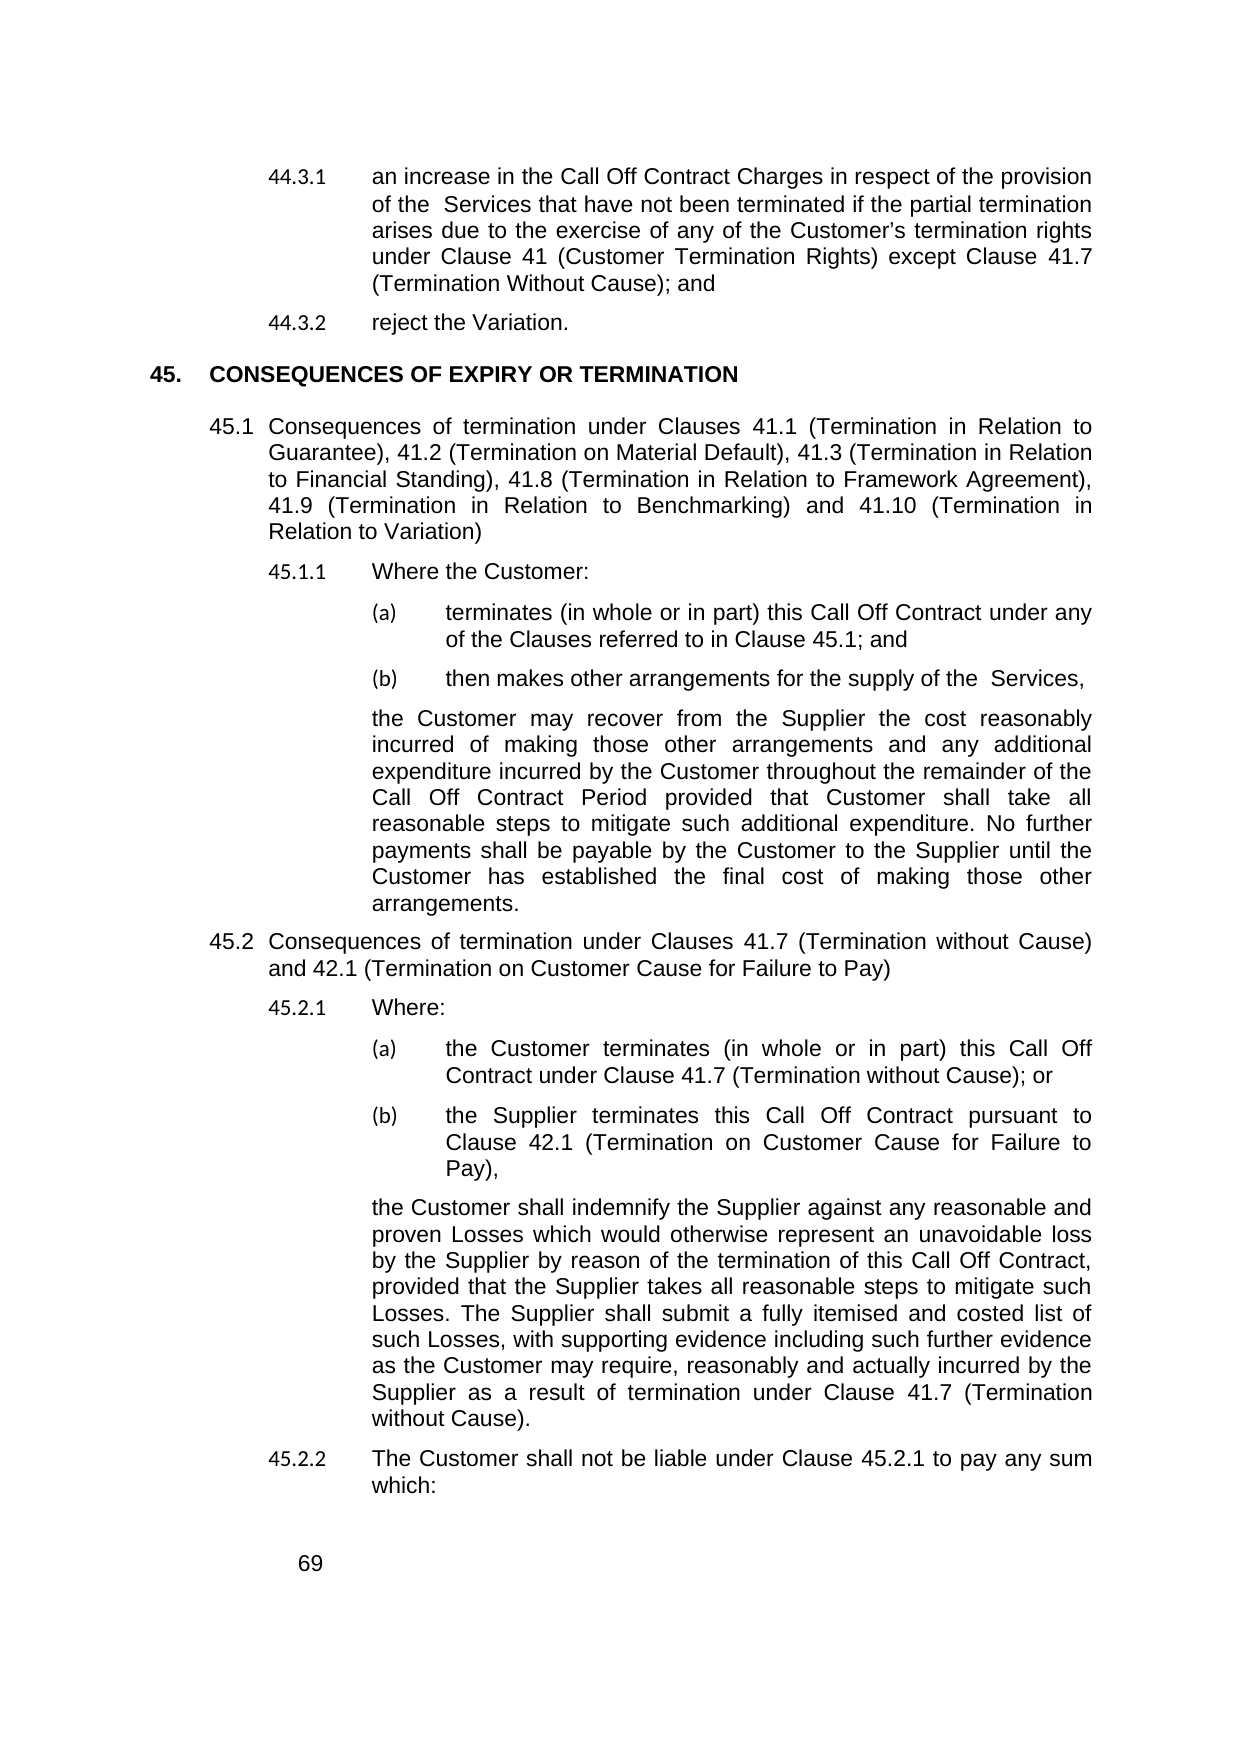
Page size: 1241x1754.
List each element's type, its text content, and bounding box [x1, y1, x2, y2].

text Where the Customer: [268, 557, 1093, 585]
text the Customer shall indemnify the Supplier against any reasonable and proven Losses which would otherwise represent an unavoidable loss by the Supplier by reason of the termination of this Call Off Contract, provided that the Supplier takes all reasonable steps to mitigate such Losses. The Supplier shall submit a fully itemised and costed list of such Losses, with supporting evidence including such further evidence as the Customer may require, reasonably and actually incurred by the Supplier as a result of termination under Clause 41.7 (Termination without Cause). [372, 1194, 1093, 1431]
text an increase in the Call Off Contract Charges in respect of the provision of the Services that have not been terminated if the partial termination arises due to the exercise of any of the Customer’s termination rights under Clause 41 (Customer Termination Rights) except Clause 41.7 (Termination Without Cause); and [268, 162, 1093, 296]
subtitle CONSEQUENCES OF EXPIRY OR TERMINATION [150, 361, 1093, 388]
text Consequences of termination under Clauses 41.7 (Termination without Cause) and 42.1 (Termination on Customer Cause for Failure to Pay) [209, 928, 1093, 981]
text the Customer may recover from the Supplier the cost reasonably incurred of making those other arrangements and any additional expenditure incurred by the Customer throughout the remainder of the Call Off Contract Period provided that Customer shall take all reasonable steps to mitigate such additional expenditure. No further payments shall be payable by the Customer to the Supplier until the Customer has established the final cost of making those other arrangements. [372, 705, 1093, 916]
text terminates (in whole or in part) this Call Off Contract under any of the Clauses referred to in Clause 45.1; and [372, 598, 1093, 652]
text the Supplier terminates this Call Off Contract pursuant to Clause 42.1 (Termination on Customer Cause for Failure to Pay), [372, 1101, 1093, 1182]
text The Customer shall not be liable under Clause 45.2.1 to pay any sum which: [268, 1444, 1093, 1498]
text Where: [268, 993, 1093, 1022]
text the Customer terminates (in whole or in part) this Call Off Contract under Clause 41.7 (Termination without Cause); or [372, 1034, 1093, 1088]
text then makes other arrangements for the supply of the Services, [372, 664, 1093, 692]
text reject the Variation. [268, 308, 1093, 336]
text Consequences of termination under Clauses 41.1 (Termination in Relation to Guarantee), 41.2 (Termination on Material Default), 41.3 (Termination in Relation to Financial Standing), 41.8 (Termination in Relation to Framework Agreement), 41.9 (Termination in Relation to Benchmarking) and 41.10 (Termination in Relation to Variation) [209, 413, 1093, 544]
